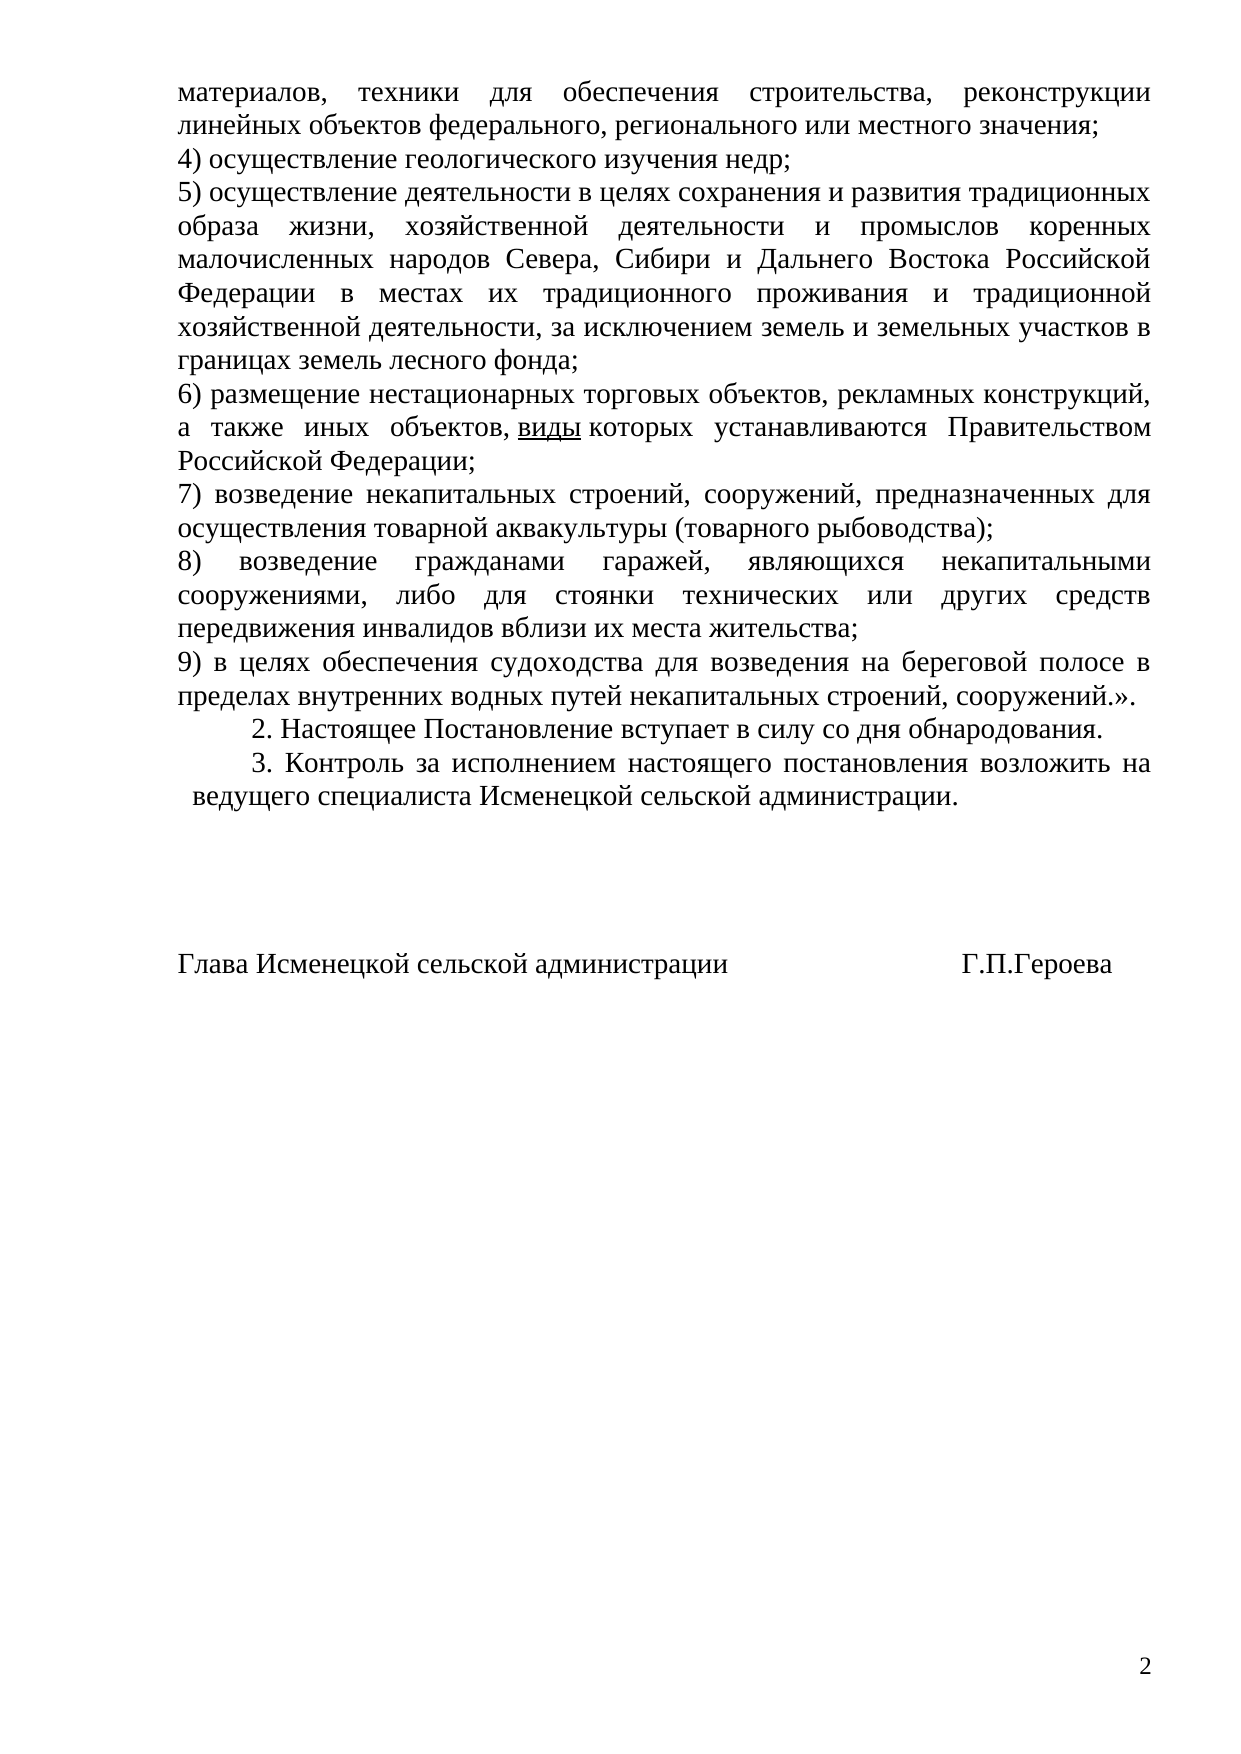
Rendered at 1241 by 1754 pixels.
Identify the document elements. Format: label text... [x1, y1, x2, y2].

text 7) возведение некапитальных строений, сооружений, предназначенных для осуществления товарной аквакультуры (товарного рыбоводства); [177, 476, 1152, 543]
text 2. Настоящее Постановление вступает в силу со дня обнародования. [177, 711, 1152, 745]
list 5) осуществление деятельности в целях сохранения и развития традиционных образа жизни, хозяйственной деятельности и промыслов коренных малочисленных народов Севера, Сибири и Дальнего Востока Российской Федерации в местах их традиционного проживания и традиционной хозяйственной деятельности, за исключением земель и земельных участков в границах земель лесного фонда; [177, 174, 1152, 376]
text 9) в целях обеспечения судоходства для возведения на береговой полосе в пределах внутренних водных путей некапитальных строений, сооружений.». [177, 644, 1152, 711]
text 6) размещение нестационарных торговых объектов, рекламных конструкций, а также иных объектов, виды которых устанавливаются Правительством Российской Федерации; [177, 376, 1152, 476]
text Глава Исменецкой сельской администрации Г.П.Героева [177, 946, 1152, 979]
text 4) осуществление геологического изучения недр; [177, 141, 1152, 174]
text 3. Контроль за исполнением настоящего постановления возложить на ведущего специалиста Исменецкой сельской администрации. [177, 745, 1152, 812]
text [177, 74, 1152, 141]
text 8) возведение гражданами гаражей, являющихся некапитальными сооружениями, либо для стоянки технических или других средств передвижения инвалидов вблизи их места жительства; [177, 543, 1152, 644]
